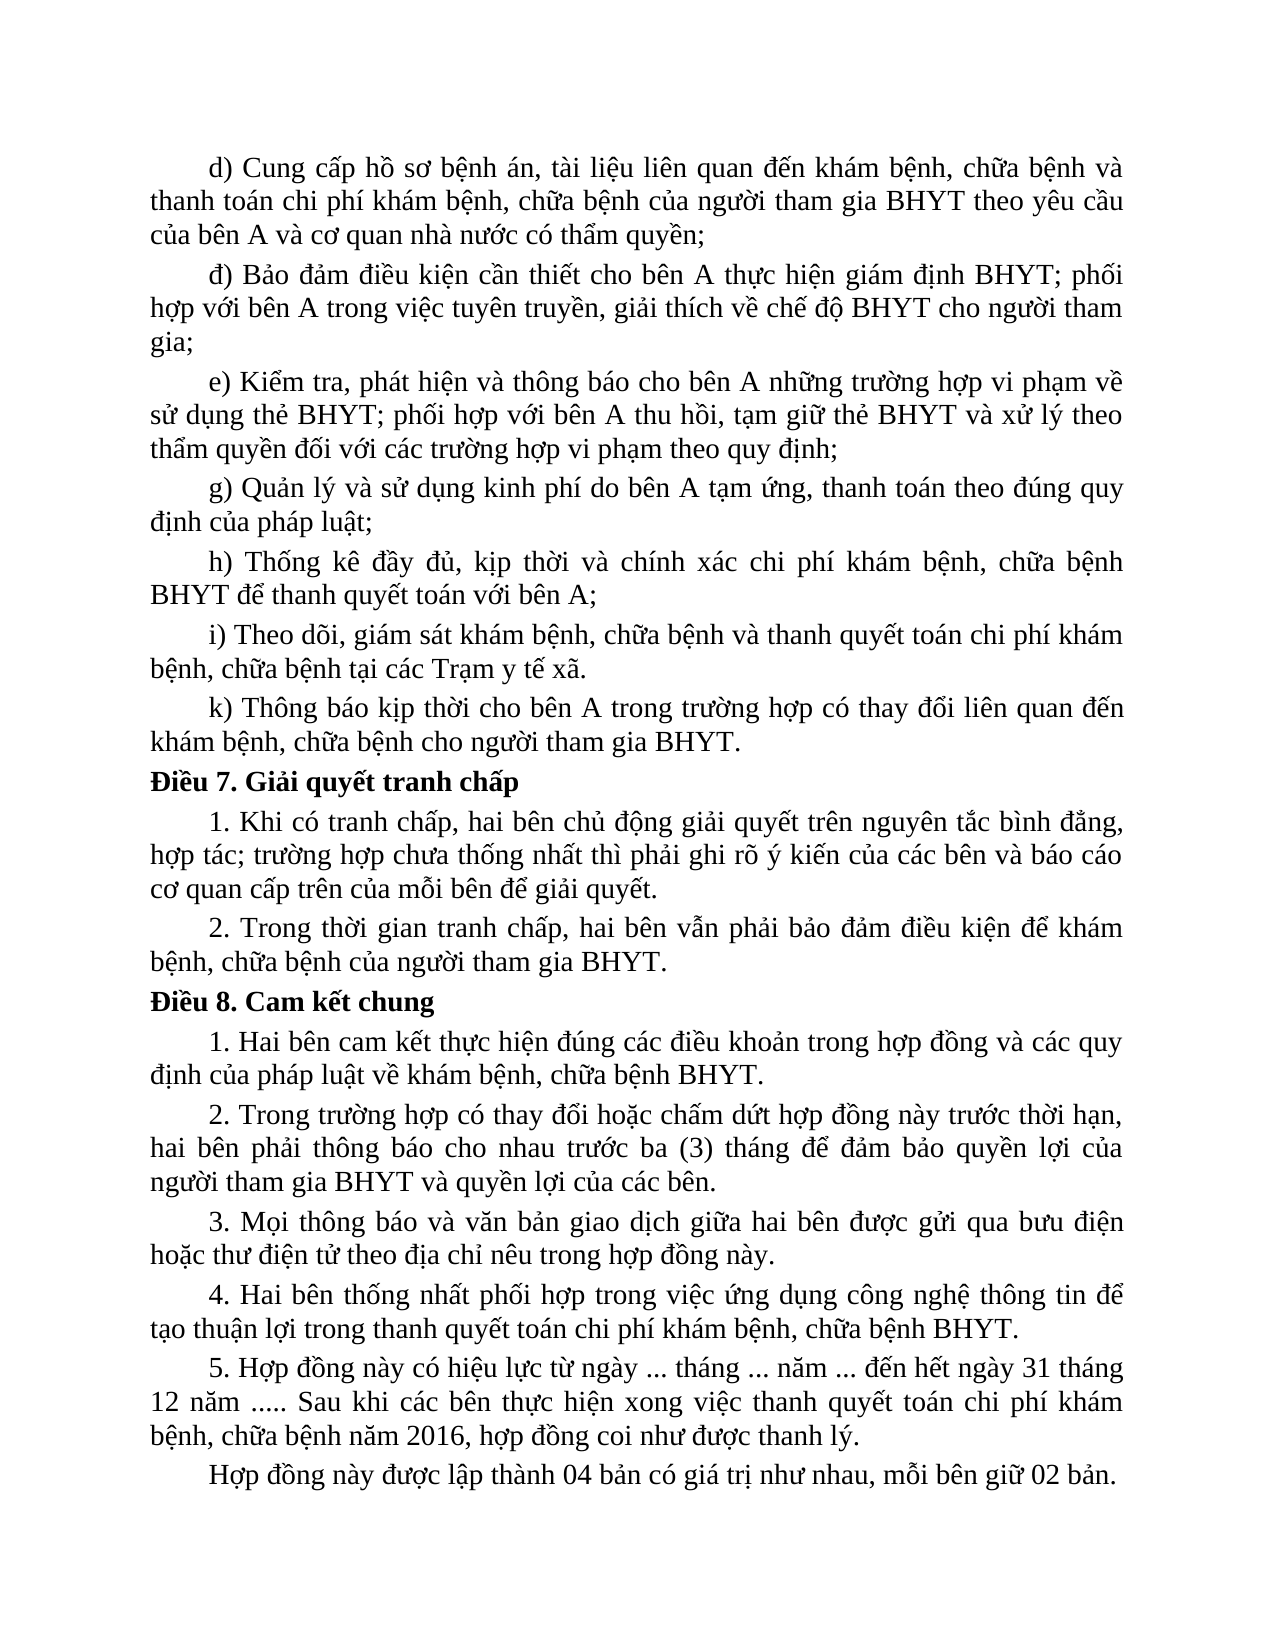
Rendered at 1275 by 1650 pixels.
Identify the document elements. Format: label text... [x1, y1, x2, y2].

text 1. Khi có tranh chấp, hai bên chủ động giải quyết trên nguyên tắc bình đẳng, hợp tác; trường hợp chưa thống nhất thì phải ghi rõ ý kiến của các bên và báo cáo cơ quan cấp trên của mỗi bên để giải quyết. [150, 804, 1125, 904]
text h) Thống kê đầy đủ, kịp thời và chính xác chi phí khám bệnh, chữa bệnh BHYT để thanh quyết toán với bên A; [150, 544, 1125, 611]
text Điều 7. Giải quyết tranh chấp [150, 764, 1125, 797]
text đ) Bảo đảm điều kiện cần thiết cho bên A thực hiện giám định BHYT; phối hợp với bên A trong việc tuyên truyền, giải thích về chế độ BHYT cho người tham gia; [150, 257, 1125, 357]
text e) Kiểm tra, phát hiện và thông báo cho bên A những trường hợp vi phạm về sử dụng thẻ BHYT; phối hợp với bên A thu hồi, tạm giữ thẻ BHYT và xử lý theo thẩm quyền đối với các trường hợp vi phạm theo quy định; [150, 364, 1125, 464]
text i) Theo dõi, giám sát khám bệnh, chữa bệnh và thanh quyết toán chi phí khám bệnh, chữa bệnh tại các Trạm y tế xã. [150, 617, 1125, 684]
text k) Thông báo kịp thời cho bên A trong trường hợp có thay đổi liên quan đến khám bệnh, chữa bệnh cho người tham gia BHYT. [150, 691, 1125, 758]
text 4. Hai bên thống nhất phối hợp trong việc ứng dụng công nghệ thông tin để tạo thuận lợi trong thanh quyết toán chi phí khám bệnh, chữa bệnh BHYT. [150, 1277, 1125, 1344]
text d) Cung cấp hồ sơ bệnh án, tài liệu liên quan đến khám bệnh, chữa bệnh và thanh toán chi phí khám bệnh, chữa bệnh của người tham gia BHYT theo yêu cầu của bên A và cơ quan nhà nước có thẩm quyền; [150, 150, 1125, 251]
text g) Quản lý và sử dụng kinh phí do bên A tạm ứng, thanh toán theo đúng quy định của pháp luật; [150, 471, 1125, 538]
text 2. Trong thời gian tranh chấp, hai bên vẫn phải bảo đảm điều kiện để khám bệnh, chữa bệnh của người tham gia BHYT. [150, 911, 1125, 978]
text 2. Trong trường hợp có thay đổi hoặc chấm dứt hợp đồng này trước thời hạn, hai bên phải thông báo cho nhau trước ba (3) tháng để đảm bảo quyền lợi của người tham gia BHYT và quyền lợi của các bên. [150, 1097, 1125, 1198]
text 1. Hai bên cam kết thực hiện đúng các điều khoản trong hợp đồng và các quy định của pháp luật về khám bệnh, chữa bệnh BHYT. [150, 1024, 1125, 1091]
text Hợp đồng này được lập thành 04 bản có giá trị như nhau, mỗi bên giữ 02 bản. [150, 1457, 1125, 1491]
text 5. Hợp đồng này có hiệu lực từ ngày ... tháng ... năm ... đến hết ngày 31 tháng 12 năm ..... Sau khi các bên thực hiện xong việc thanh quyết toán chi phí khám bệnh, chữa bệnh năm 2016, hợp đồng coi như được thanh lý. [150, 1351, 1125, 1451]
text Điều 8. Cam kết chung [150, 984, 1125, 1017]
text 3. Mọi thông báo và văn bản giao dịch giữa hai bên được gửi qua bưu điện hoặc thư điện tử theo địa chỉ nêu trong hợp đồng này. [150, 1204, 1125, 1271]
